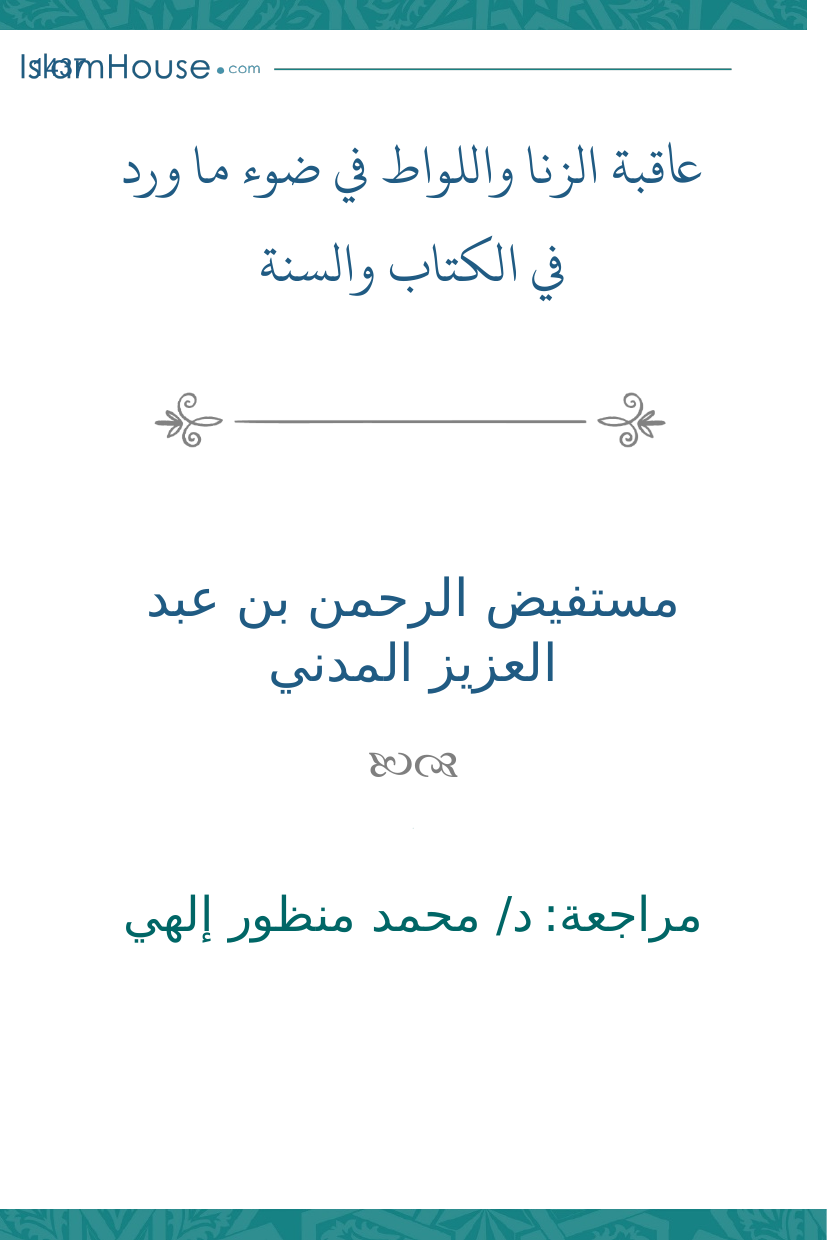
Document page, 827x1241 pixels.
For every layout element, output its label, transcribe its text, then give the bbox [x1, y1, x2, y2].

text عاقبة الزنا واللواط في ضوء ما ورد في الكتاب والسنة [118, 118, 709, 314]
text مستفيض الرحمن بن عبد العزيز المدني [118, 568, 709, 694]
picture [0, 1209, 827, 1240]
picture [13, 49, 740, 85]
picture [0, 0, 807, 30]
text مراجعة: د/ محمد منظور إلهي [118, 887, 709, 943]
